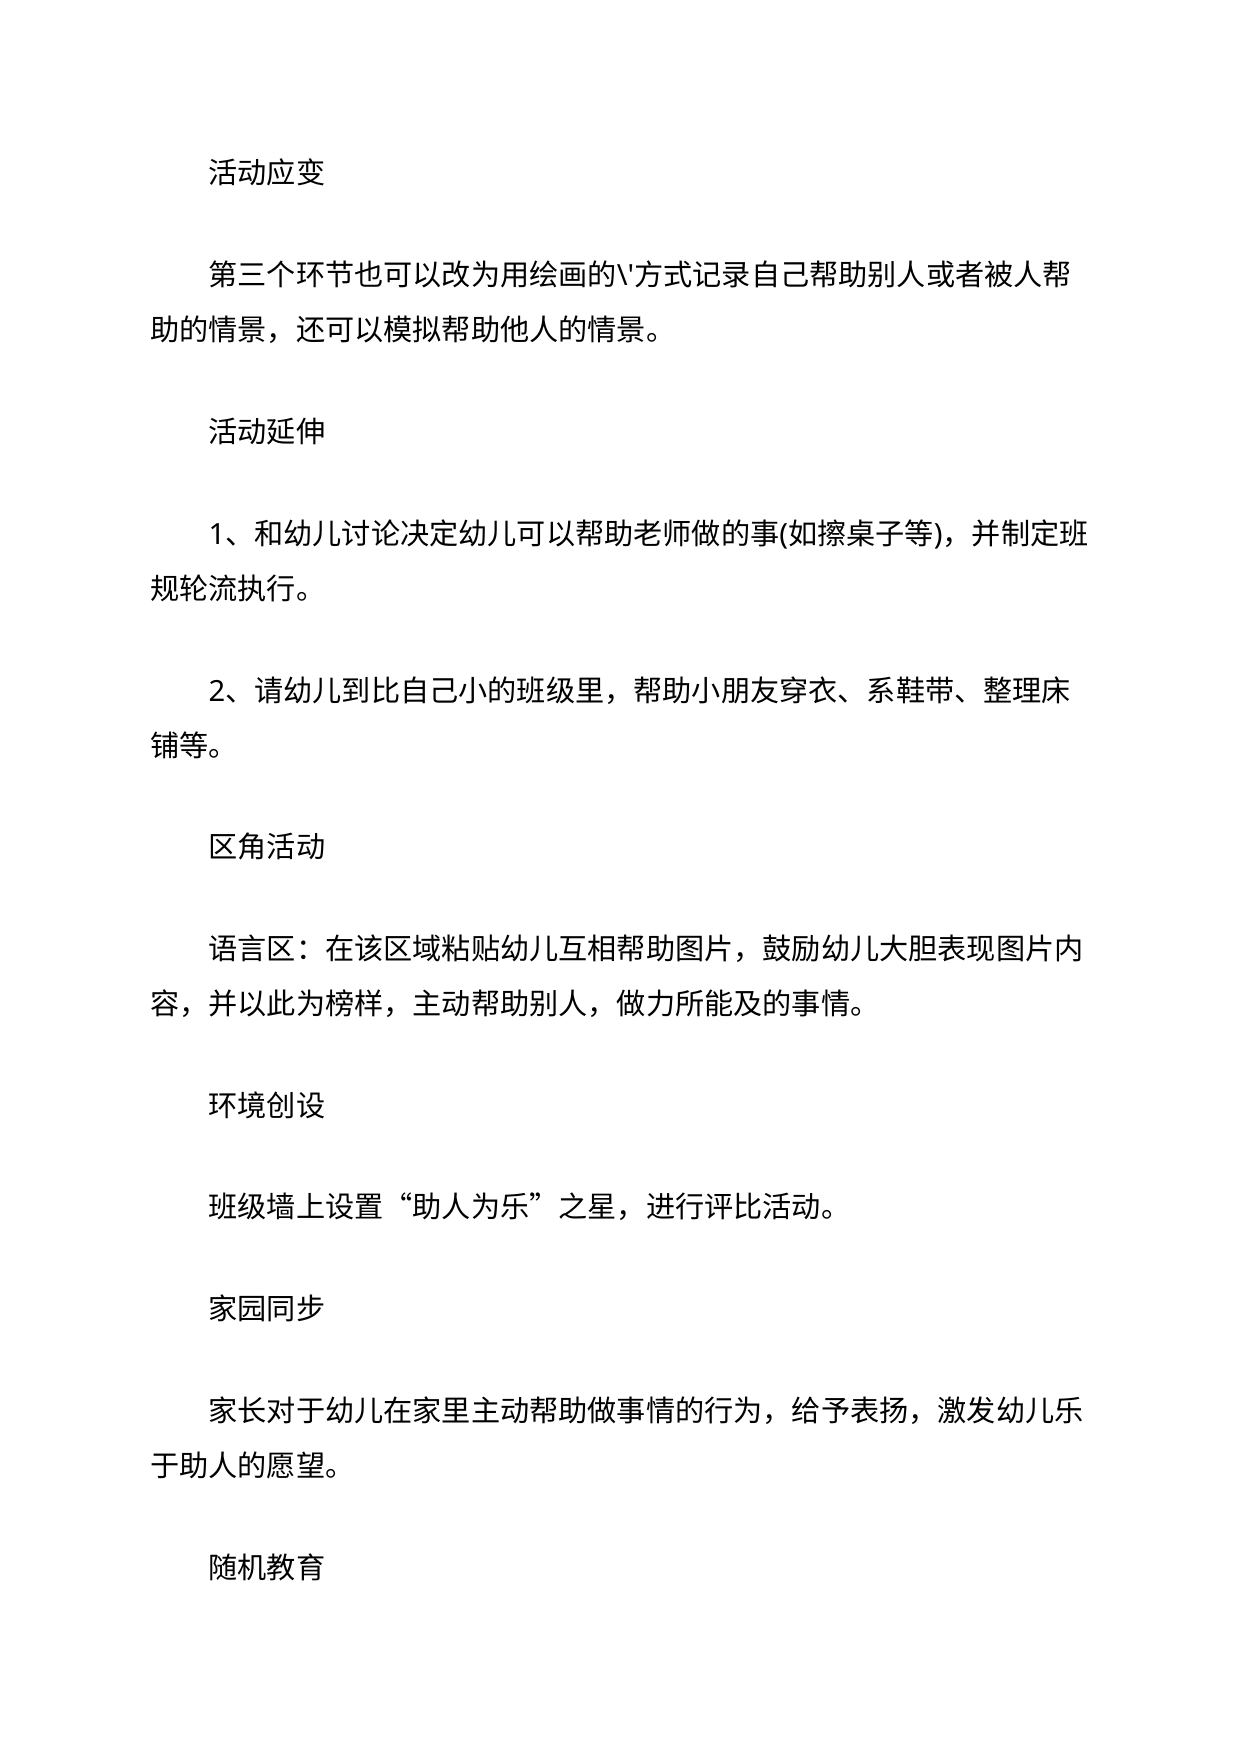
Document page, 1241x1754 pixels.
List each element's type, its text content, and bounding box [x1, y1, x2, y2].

text 第三个环节也可以改为用绘画的\'方式记录自己帮助别人或者被人帮助的情景，还可以模拟帮助他人的情景。 [150, 252, 1090, 349]
text 活动应变 [150, 150, 1090, 192]
text 环境创设 [150, 1082, 1090, 1124]
text 语言区：在该区域粘贴幼儿互相帮助图片，鼓励幼儿大胆表现图片内容，并以此为榜样，主动帮助别人，做力所能及的事情。 [150, 926, 1090, 1023]
text 区角活动 [150, 824, 1090, 866]
text 活动延伸 [150, 408, 1090, 451]
text 2、请幼儿到比自己小的班级里，帮助小朋友穿衣、系鞋带、整理床铺等。 [150, 667, 1090, 764]
text 家园同步 [150, 1286, 1090, 1328]
text 班级墙上设置“助人为乐”之星，进行评比活动。 [150, 1184, 1090, 1226]
text 家长对于幼儿在家里主动帮助做事情的行为，给予表扬，激发幼儿乐于助人的愿望。 [150, 1388, 1090, 1485]
text 随机教育 [150, 1544, 1090, 1587]
text 1、和幼儿讨论决定幼儿可以帮助老师做的事(如擦桌子等)，并制定班规轮流执行。 [150, 510, 1090, 608]
